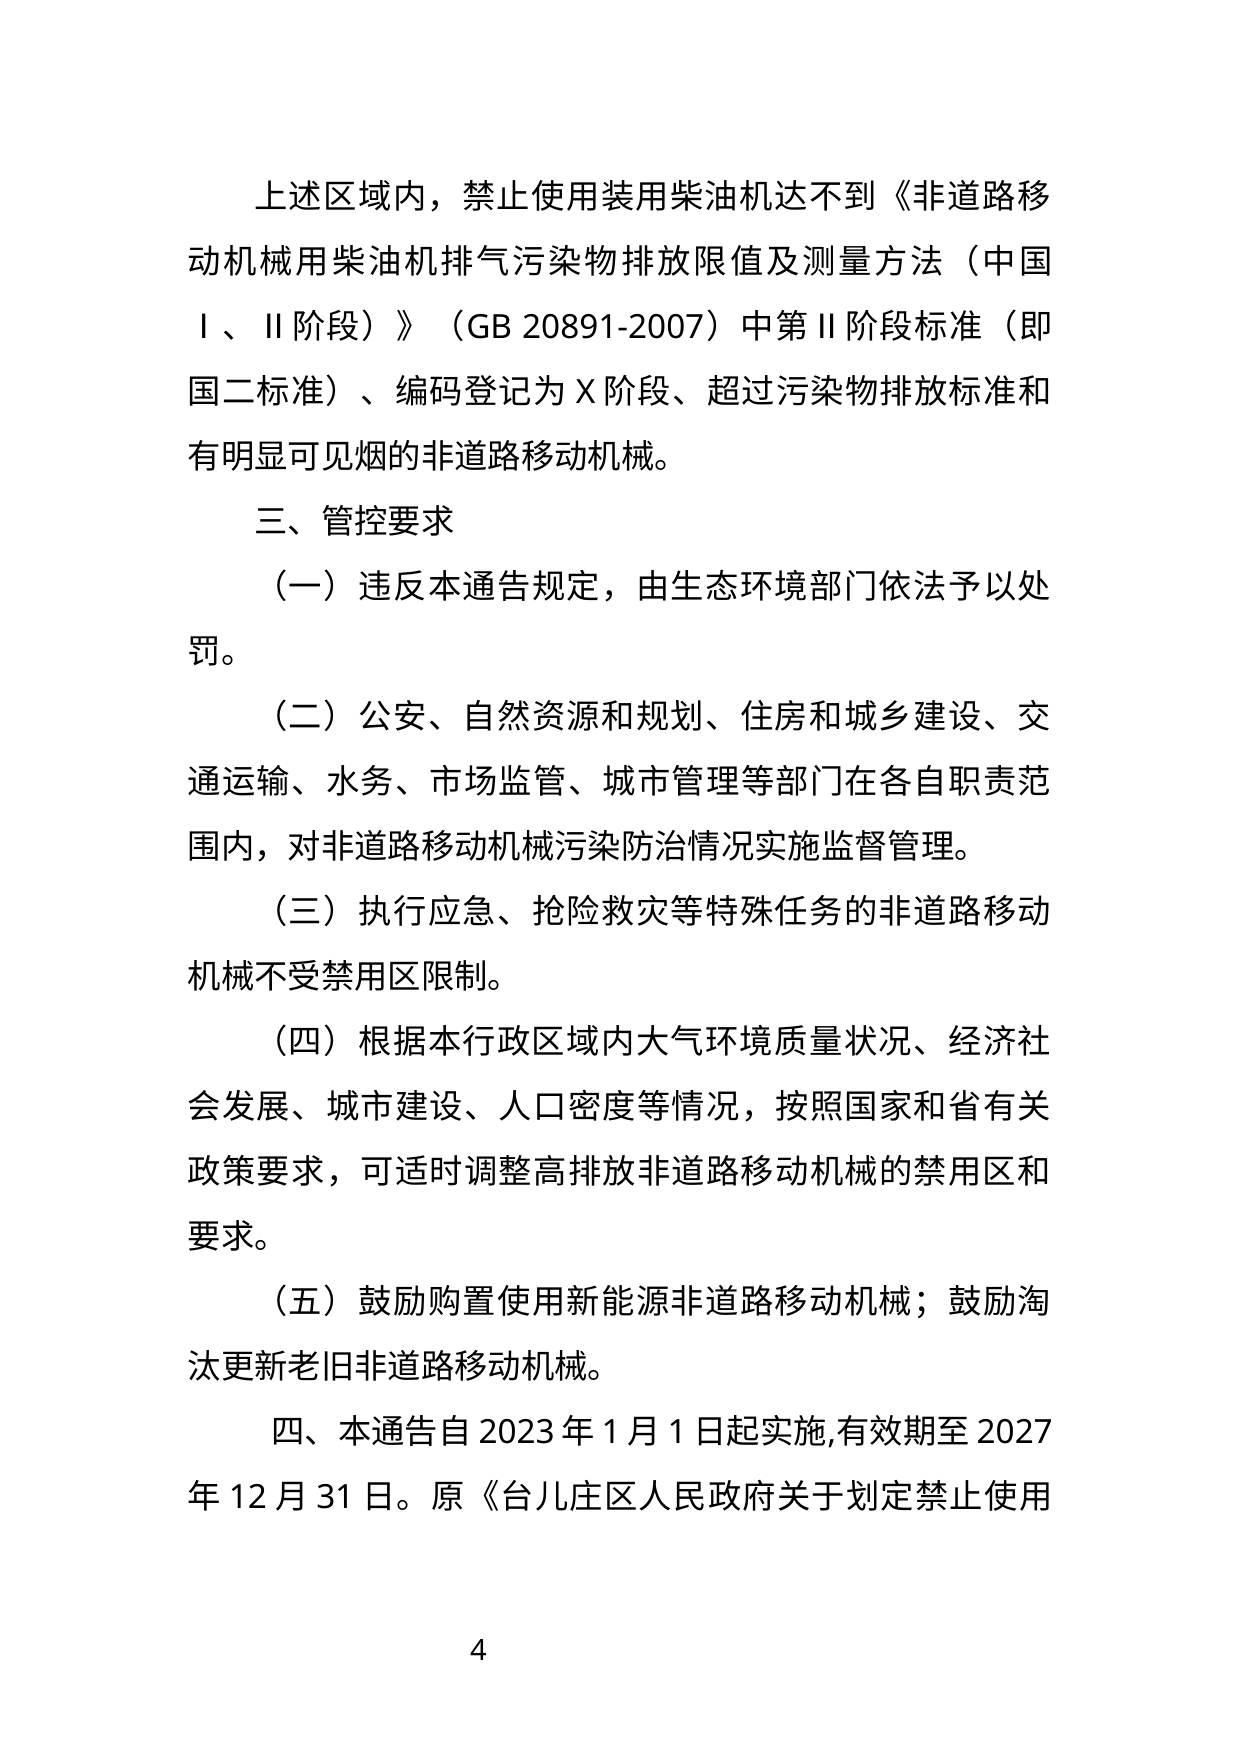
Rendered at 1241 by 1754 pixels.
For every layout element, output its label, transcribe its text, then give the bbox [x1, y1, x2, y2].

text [187, 1397, 1053, 1527]
text （四）根据本行政区域内大气环境质量状况、经济社会发展、城市建设、人口密度等情况，按照国家和省有关政策要求，可适时调整高排放非道路移动机械的禁用区和要求。 [187, 1007, 1053, 1267]
text （二）公安、自然资源和规划、住房和城乡建设、交通运输、水务、市场监管、城市管理等部门在各自职责范围内，对非道路移动机械污染防治情况实施监督管理。 [187, 682, 1053, 877]
text 上述区域内，禁止使用装用柴油机达不到《非道路移动机械用柴油机排气污染物排放限值及测量方法（中国Ⅰ、Ⅱ阶段）》（GB 20891-2007）中第Ⅱ阶段标准（即国二标准）、编码登记为X阶段、超过污染物排放标准和有明显可见烟的非道路移动机械。 [187, 162, 1053, 487]
text （五）鼓励购置使用新能源非道路移动机械；鼓励淘汰更新老旧非道路移动机械。 [187, 1267, 1053, 1397]
text （三）执行应急、抢险救灾等特殊任务的非道路移动机械不受禁用区限制。 [187, 877, 1053, 1007]
text （一）违反本通告规定，由生态环境部门依法予以处罚。 [187, 552, 1053, 682]
text 三、管控要求 [187, 487, 1053, 552]
